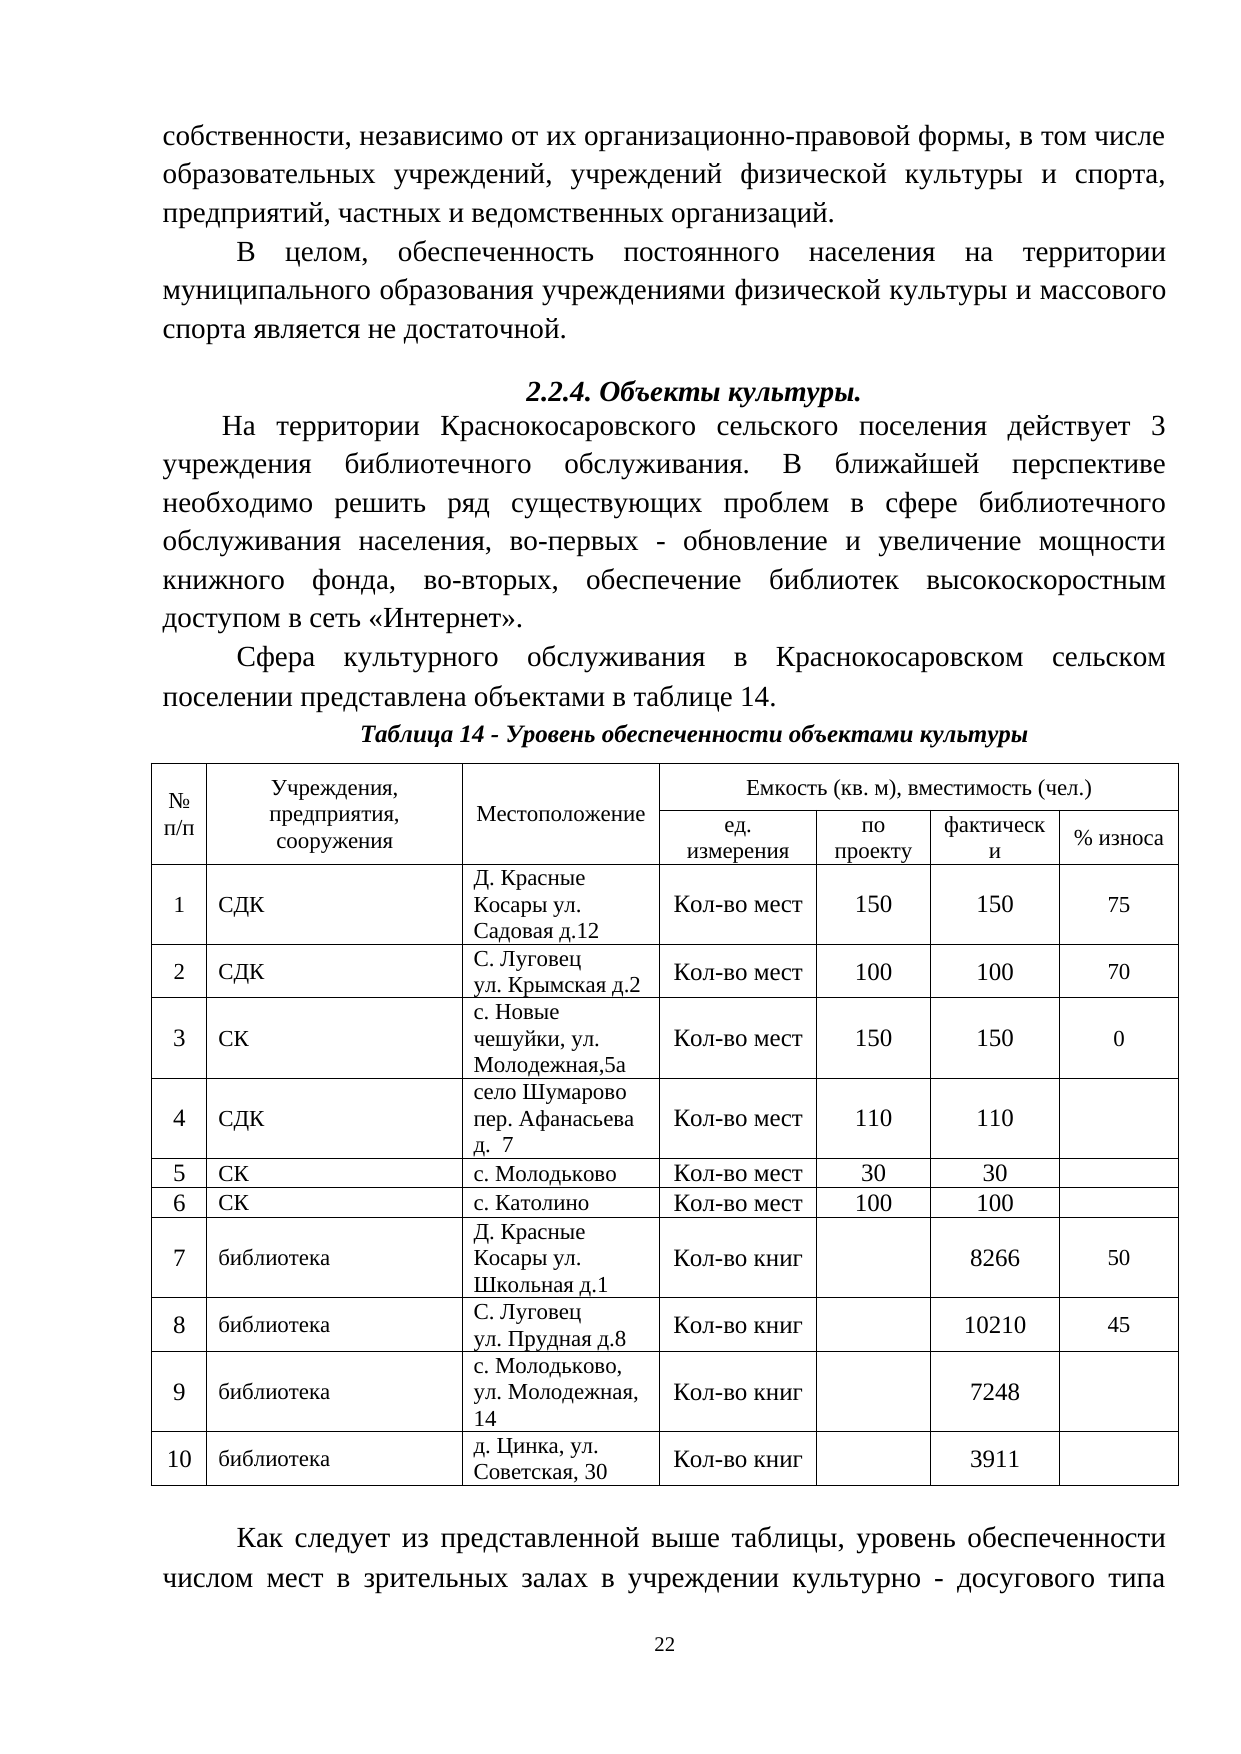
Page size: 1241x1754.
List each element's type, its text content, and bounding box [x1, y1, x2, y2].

table_cell Кол-во книг [660, 1352, 816, 1431]
table_cell 100 [817, 1188, 930, 1217]
table_cell Кол-во книг [660, 1218, 816, 1297]
table_cell д. Цинка, ул. Советская, 30 [463, 1432, 659, 1485]
table_cell библиотека [207, 1432, 462, 1485]
table_cell 10210 [931, 1298, 1059, 1351]
table_cell Кол-во мест [660, 1079, 816, 1157]
table_cell Кол-во книг [660, 1298, 816, 1351]
table_cell [1060, 1188, 1178, 1217]
table_cell Кол-во мест [660, 865, 816, 943]
table_cell СДК [207, 1079, 462, 1157]
table_cell 7 [152, 1218, 206, 1297]
table_header Местоположение [463, 764, 659, 863]
table_cell 75 [1060, 865, 1178, 943]
table_cell [1060, 1432, 1178, 1485]
table_cell СК [207, 1159, 462, 1187]
table_cell [1060, 1159, 1178, 1187]
table_cell 100 [817, 945, 930, 997]
table_cell 2 [152, 945, 206, 997]
table_cell 150 [931, 865, 1059, 943]
table_cell [817, 1218, 930, 1297]
table_cell [817, 1352, 930, 1431]
table_header Емкость (кв. м), вместимость (чел.) [660, 764, 1178, 810]
table_cell [1060, 1079, 1178, 1157]
table_cell библиотека [207, 1352, 462, 1431]
text Таблица 14 - Уровень обеспеченности объектами культуры [162, 719, 1167, 748]
text 2.2.4. Объекты культуры. [162, 374, 1167, 408]
table_cell С. Луговец ул. Прудная д.8 [463, 1298, 659, 1351]
table_cell библиотека [207, 1218, 462, 1297]
table_header Учреждения, предприятия, сооружения [207, 764, 462, 863]
table_cell фактически [931, 811, 1059, 863]
table_cell СДК [207, 945, 462, 997]
table_cell 30 [817, 1159, 930, 1187]
table_cell с. Молодьково, ул. Молодежная, 14 [463, 1352, 659, 1431]
table_cell Кол-во мест [660, 1159, 816, 1187]
table_cell Кол-во мест [660, 945, 816, 997]
table_cell 70 [1060, 945, 1178, 997]
table_cell 150 [817, 865, 930, 943]
table_cell 3 [152, 998, 206, 1077]
table_cell 0 [1060, 998, 1178, 1077]
table_cell с. Молодьково [463, 1159, 659, 1187]
table_cell 110 [931, 1079, 1059, 1157]
table_cell ед. измерения [660, 811, 816, 863]
table_cell 10 [152, 1432, 206, 1485]
table_cell 1 [152, 865, 206, 943]
table_cell библиотека [207, 1298, 462, 1351]
table_cell 50 [1060, 1218, 1178, 1297]
table_cell 100 [931, 1188, 1059, 1217]
table_cell Д. Красные Косары ул. Школьная д.1 [463, 1218, 659, 1297]
table_cell Д. Красные Косары ул. Садовая д.12 [463, 865, 659, 943]
table_cell Кол-во мест [660, 998, 816, 1077]
table_cell 150 [931, 998, 1059, 1077]
table_cell 150 [817, 998, 930, 1077]
table_cell 110 [817, 1079, 930, 1157]
text Сфера культурного обслуживания в Краснокосаровском сельском поселении представлена объектами в таблице 14. [162, 639, 1167, 713]
text На территории Краснокосаровского сельского поселения действует 3 учреждения библиотечного обслуживания. В ближайшей перспективе необходимо решить ряд существующих проблем в сфере библиотечного обслуживания населения, во-первых - обновление и увеличение мощности книжного фонда, во-вторых, обеспечение библиотек высокоскоростным доступом в сеть «Интернет». [162, 408, 1167, 634]
table_cell 6 [152, 1188, 206, 1217]
table_cell % износа [1060, 811, 1178, 863]
text В целом, обеспеченность постоянного населения на территории муниципального образования учреждениями физической культуры и массового спорта является не достаточной. [162, 234, 1167, 344]
table_cell с. Новые чешуйки, ул. Молодежная,5а [463, 998, 659, 1077]
table_cell 100 [931, 945, 1059, 997]
table_cell [1060, 1352, 1178, 1431]
table_cell Кол-во мест [660, 1188, 816, 1217]
table_cell 9 [152, 1352, 206, 1431]
table_cell 30 [931, 1159, 1059, 1187]
table_cell 8 [152, 1298, 206, 1351]
table_cell СДК [207, 865, 462, 943]
table_cell село Шумарово пер. Афанасьева д. 7 [463, 1079, 659, 1157]
table_cell 4 [152, 1079, 206, 1157]
table_cell СК [207, 998, 462, 1077]
table_cell 45 [1060, 1298, 1178, 1351]
table_cell [817, 1298, 930, 1351]
table_cell 3911 [931, 1432, 1059, 1485]
table_cell Кол-во книг [660, 1432, 816, 1485]
table_cell СК [207, 1188, 462, 1217]
table_cell 7248 [931, 1352, 1059, 1431]
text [162, 118, 1167, 229]
table_cell с. Католино [463, 1188, 659, 1217]
table_cell С. Луговец ул. Крымская д.2 [463, 945, 659, 997]
table_cell 8266 [931, 1218, 1059, 1297]
table_cell по проекту [817, 811, 930, 863]
table_cell 5 [152, 1159, 206, 1187]
table_cell [817, 1432, 930, 1485]
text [162, 1520, 1167, 1594]
table_header № п/п [152, 764, 206, 863]
